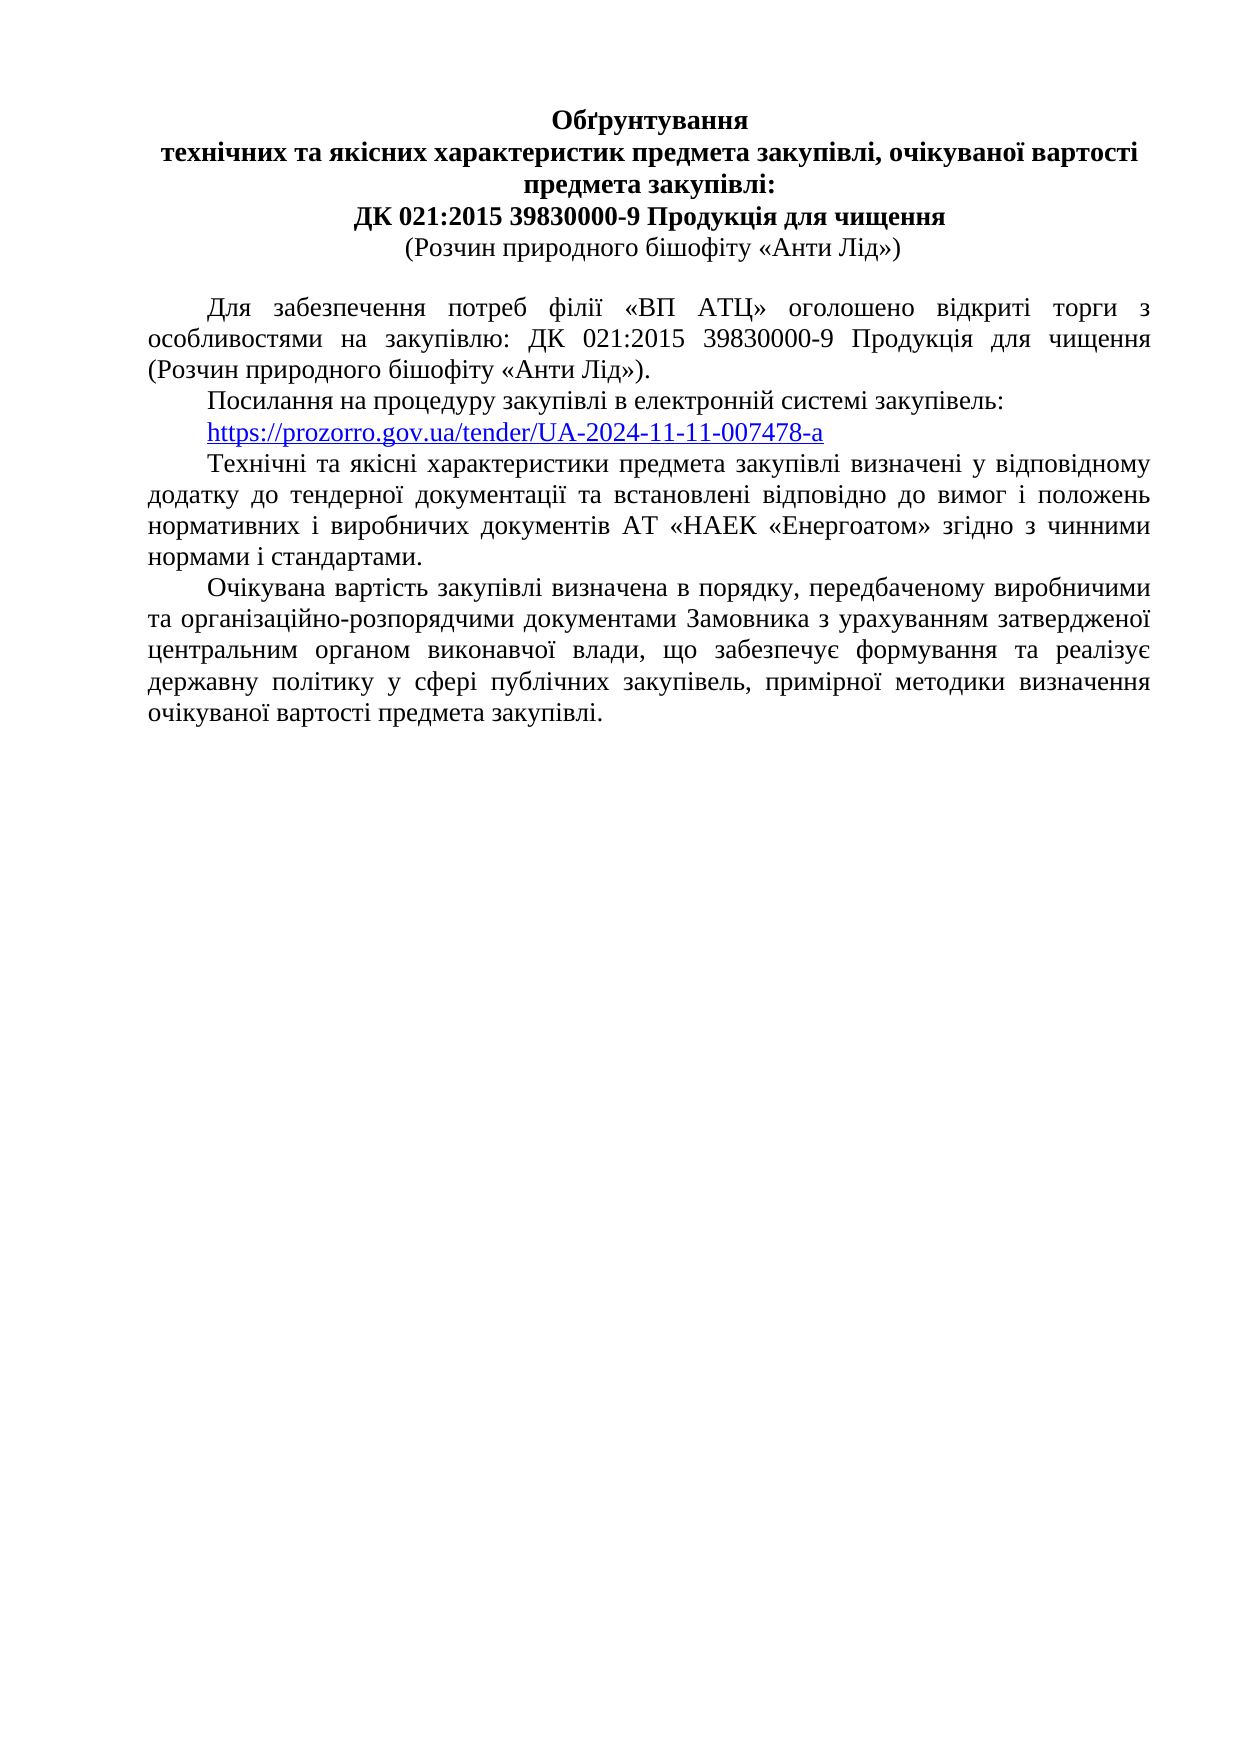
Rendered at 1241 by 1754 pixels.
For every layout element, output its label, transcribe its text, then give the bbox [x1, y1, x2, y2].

text Посилання на процедуру закупівлі в електронній системі закупівель: [148, 384, 1152, 416]
text https://prozorro.gov.ua/tender/UA-2024-11-11-007478-a [148, 416, 1152, 447]
text технічних та якісних характеристик предмета закупівлі, очікуваної вартості предмета закупівлі: [148, 135, 1152, 200]
text Обґрунтування [148, 103, 1152, 135]
text Очікувана вартість закупівлі визначена в порядку, передбаченому виробничими та організаційно-розпорядчими документами Замовника з урахуванням затвердженої центральним органом виконавчої влади, що забезпечує формування та реалізує державну політику у сфері публічних закупівель, примірної методики визначення очікуваної вартості предмета закупівлі. [148, 571, 1152, 727]
text Технічні та якісні характеристики предмета закупівлі визначені у відповідному додатку до тендерної документації та встановлені відповідно до вимог і положень нормативних і виробничих документів АТ «НАЕК «Енергоатом» згідно з чинними нормами і стандартами. [148, 447, 1152, 571]
text (Розчин природного бішофіту «Анти Лід») [148, 231, 1152, 262]
list Для забезпечення потреб філії «ВП АТЦ» оголошено відкриті торги з особливостями на закупівлю: ДК 021:2015 39830000-9 Продукція для чищення (Розчин природного бішофіту «Анти Лід»). [148, 291, 1152, 384]
text ДК 021:2015 39830000-9 Продукція для чищення [148, 200, 1152, 231]
